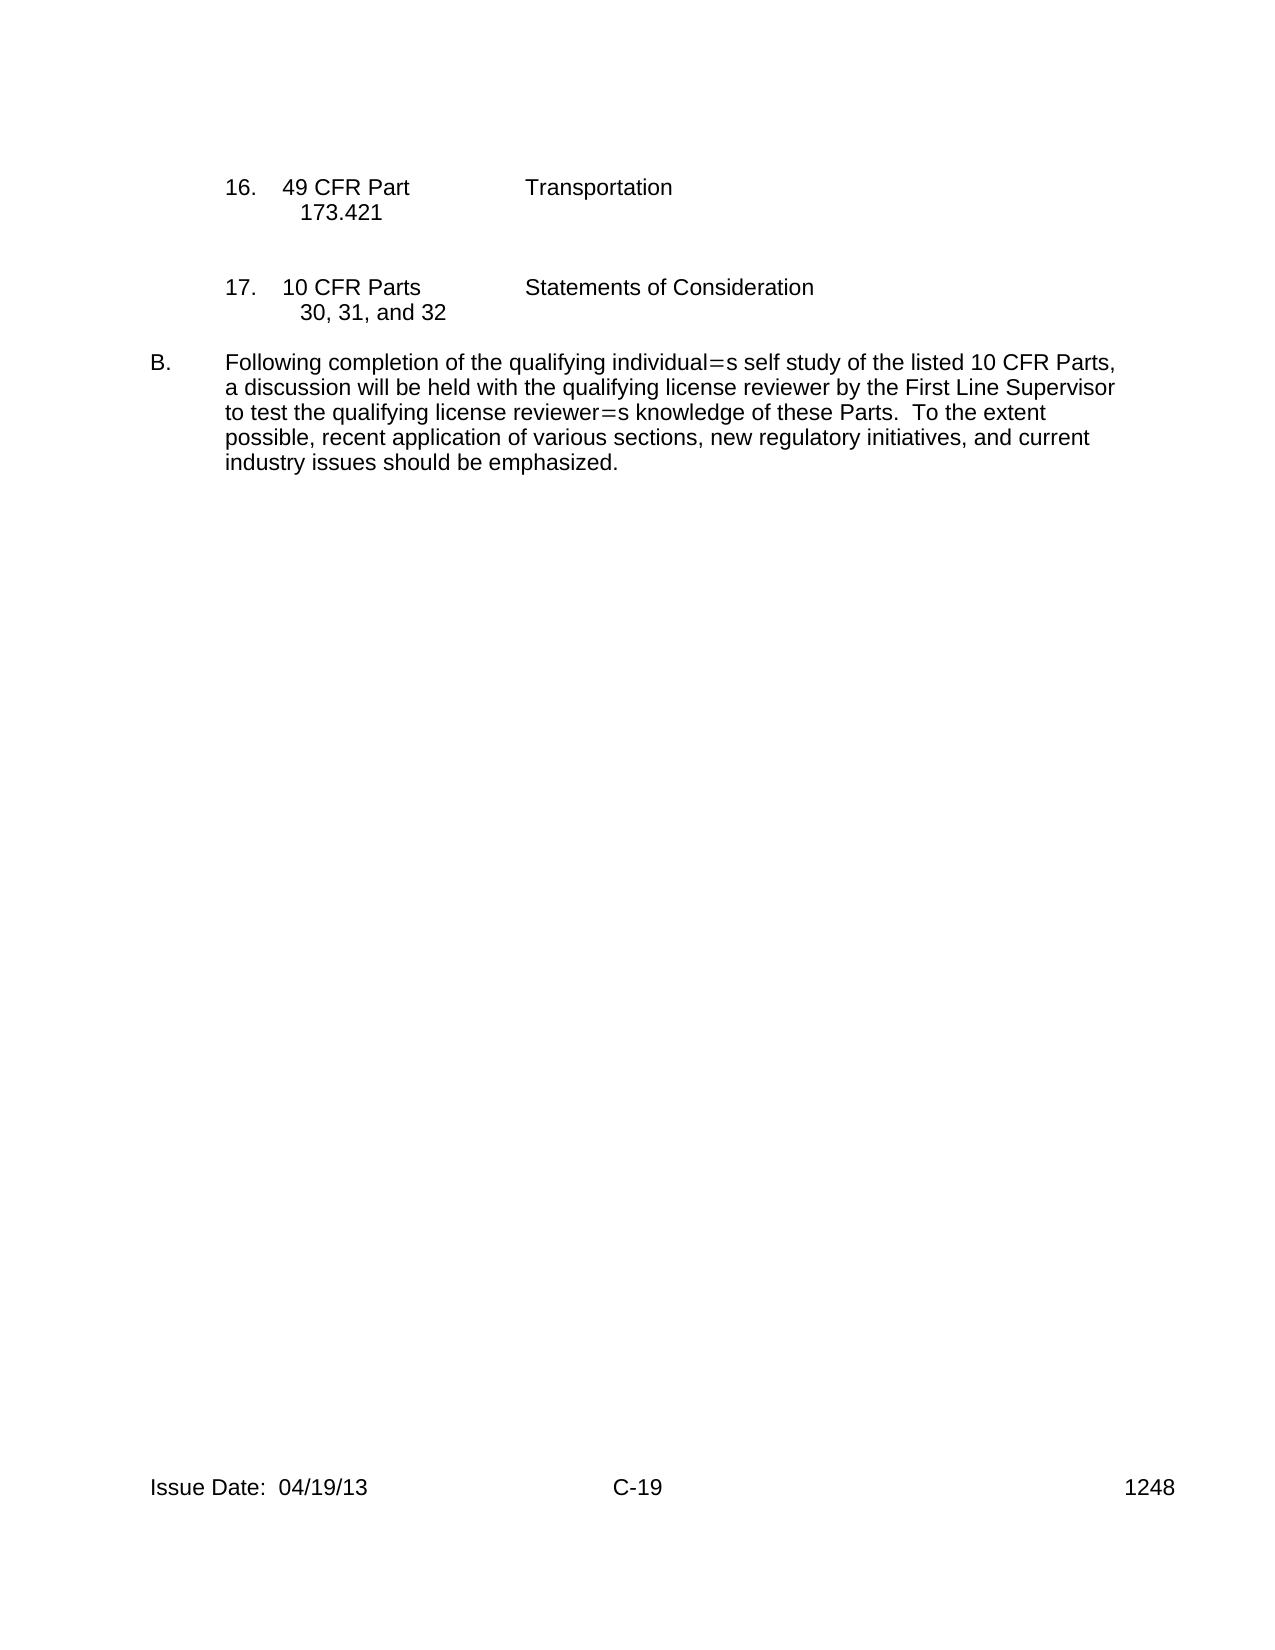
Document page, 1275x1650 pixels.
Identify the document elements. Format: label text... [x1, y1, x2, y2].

text 173.421 [300, 200, 1125, 225]
text 17. 10 CFR Parts Statements of Consideration [225, 275, 1125, 300]
text 30, 31, and 32 [150, 300, 1125, 325]
text B. Following completion of the qualifying individuals self study of the listed 10 CFR Parts, a discussion will be held with the qualifying license reviewer by the First Line Supervisor to test the qualifying license reviewers knowledge of these Parts. To the extent possible, recent application of various sections, new regulatory initiatives, and current industry issues should be emphasized. [150, 350, 1125, 475]
text 16. 49 CFR Part Transportation [225, 175, 1125, 200]
